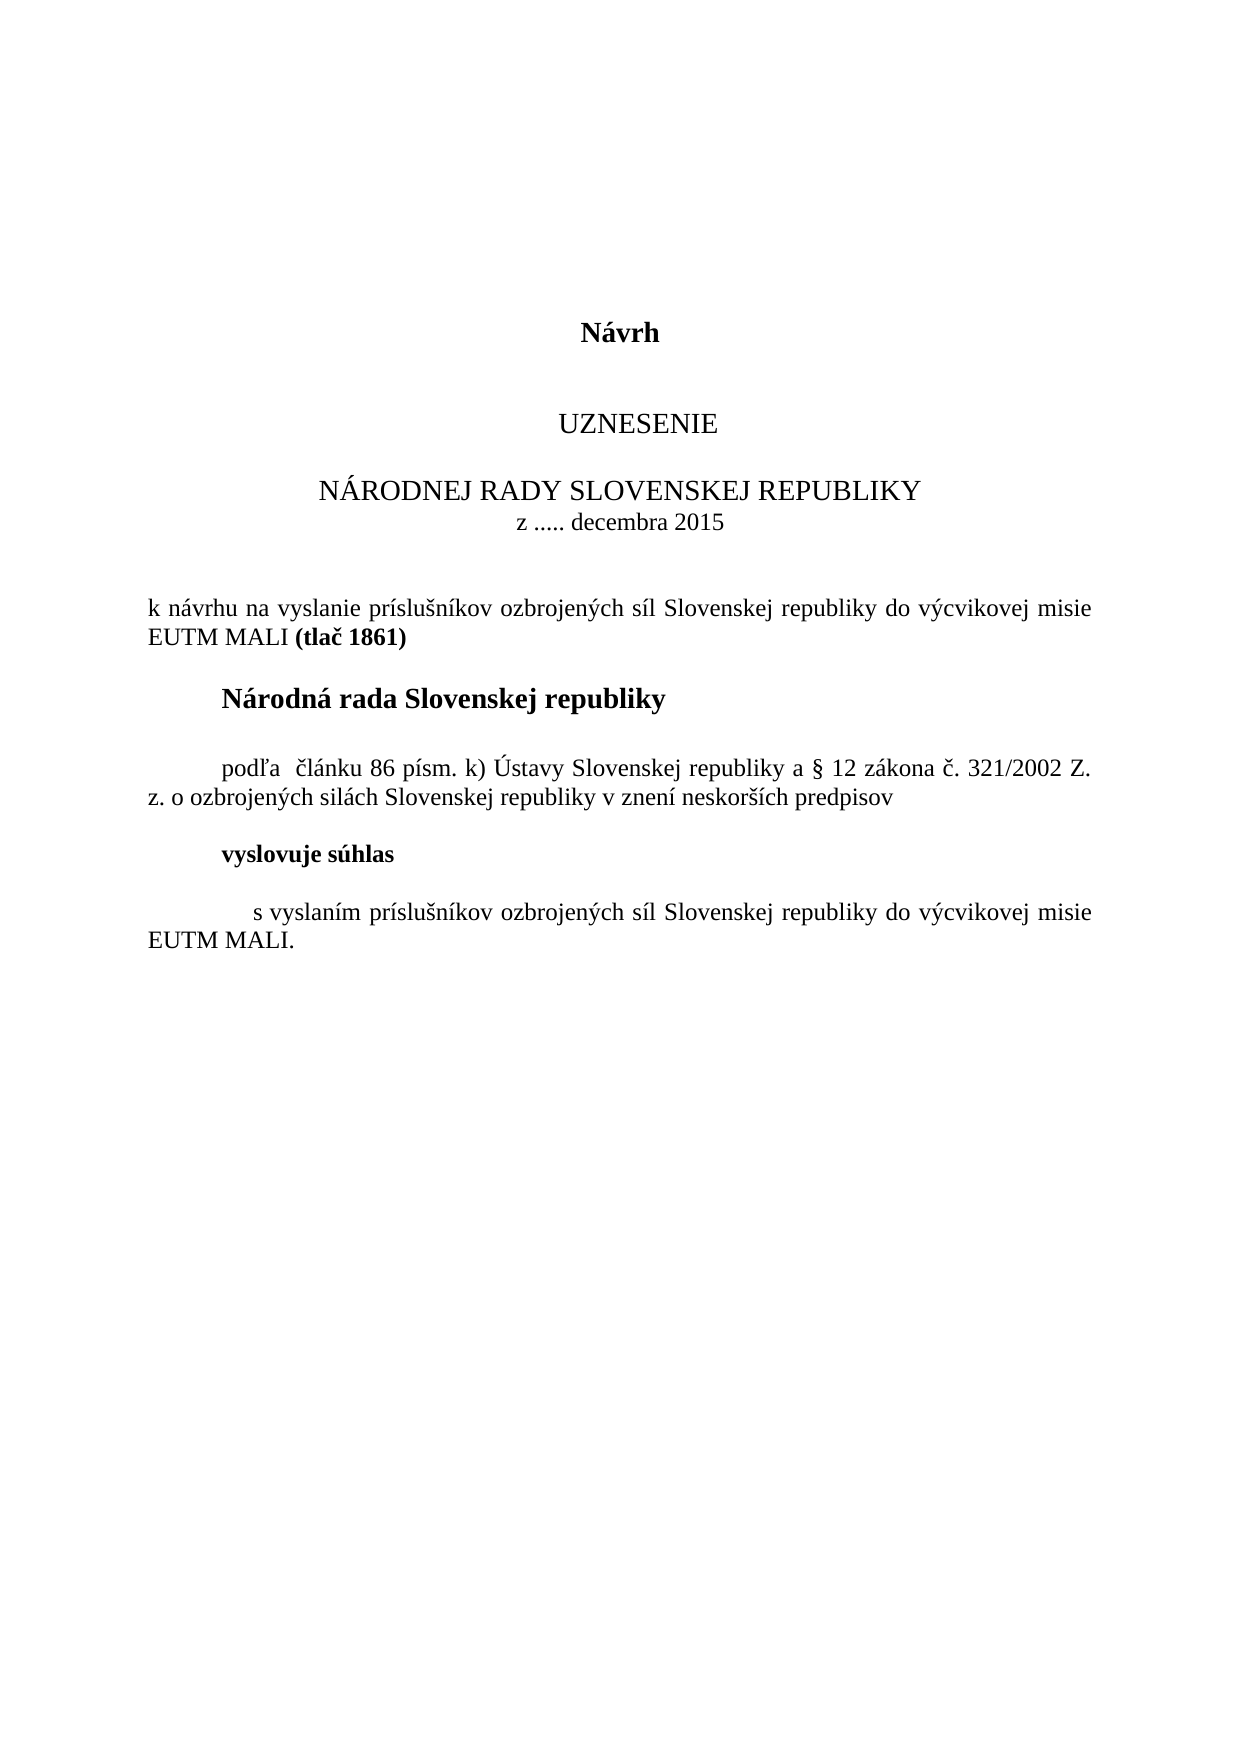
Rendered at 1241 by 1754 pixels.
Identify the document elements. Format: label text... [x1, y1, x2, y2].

text Národná rada Slovenskej republiky [148, 681, 1093, 715]
text UZNESENIE [148, 406, 1093, 440]
text vyslovuje súhlas [148, 839, 1093, 868]
text z ..... decembra 2015 [148, 507, 1093, 536]
text NÁRODNEJ RADY SLOVENSKEJ REPUBLIKY [148, 473, 1093, 507]
text Návrh [148, 315, 1093, 349]
text podľa článku 86 písm. k) Ústavy Slovenskej republiky a § 12 zákona č. 321/2002 Z. z. o ozbrojených silách Slovenskej republiky v znení neskorších predpisov [148, 753, 1093, 811]
text k návrhu na vyslanie príslušníkov ozbrojených síl Slovenskej republiky do výcvikovej misie EUTM MALI (tlač 1861) [148, 593, 1093, 651]
text s vyslaním príslušníkov ozbrojených síl Slovenskej republiky do výcvikovej misie EUTM MALI. [148, 897, 1093, 954]
